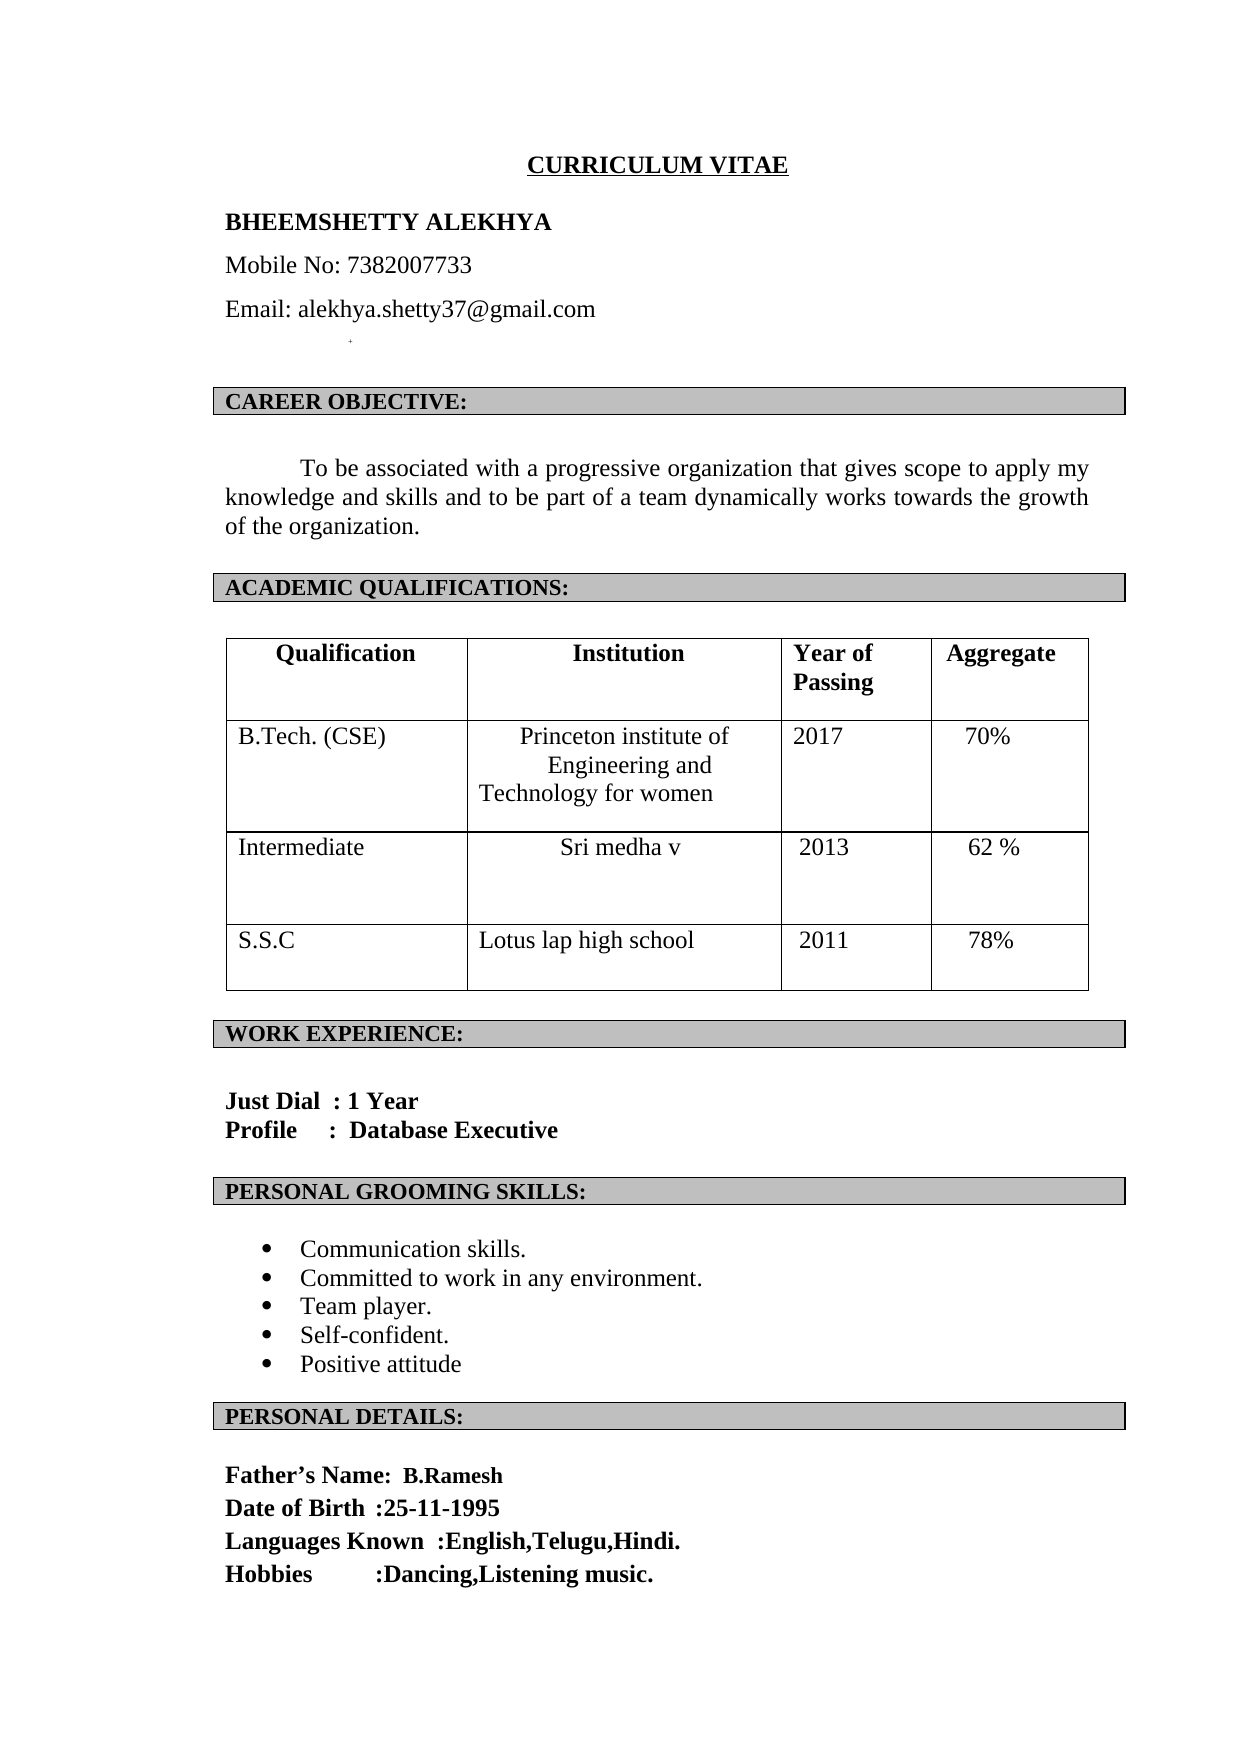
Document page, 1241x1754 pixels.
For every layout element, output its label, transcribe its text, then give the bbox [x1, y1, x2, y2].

table_header PERSONAL GROOMING SKILLS: [214, 1178, 1124, 1204]
list Positive attitude [262, 1349, 1090, 1378]
text Mobile No: 7382007733 [225, 251, 1090, 279]
table_cell 2013 [782, 833, 931, 924]
table_cell 62 % [932, 833, 1088, 924]
table_cell 70% [932, 721, 1088, 831]
table_header CAREER OBJECTIVE: [214, 388, 1124, 414]
text Languages Known :English,Telugu,Hindi. [225, 1526, 1090, 1555]
text Email: alekhya.shetty37@gmail.com [225, 294, 1090, 322]
table_cell S.S.C [227, 925, 467, 990]
table_cell Lotus lap high school [468, 925, 781, 990]
text To be associated with a progressive organization that gives scope to apply my knowledge and skills and to be part of a team dynamically works towards the growth of the organization. [225, 453, 1090, 540]
table_header Aggregate [932, 639, 1088, 720]
table_cell Princeton institute of Engineering and Technology for women [468, 721, 781, 831]
table_header Institution [468, 639, 781, 720]
table_cell 2017 [782, 721, 931, 831]
list Team player. [262, 1291, 1090, 1320]
text Just Dial : 1 Year [225, 1086, 1090, 1115]
table_header WORK EXPERIENCE: [214, 1021, 1124, 1047]
list Communication skills. [262, 1234, 1090, 1263]
table_cell Intermediate [227, 833, 467, 924]
table_cell 78% [932, 925, 1088, 990]
table_header Year of Passing [782, 639, 931, 720]
title CURRICULUM VITAE [225, 150, 1090, 179]
text Profile : Database Executive [225, 1115, 1090, 1144]
table_header PERSONAL DETAILS: [214, 1403, 1124, 1429]
table_header Qualification [227, 639, 467, 720]
table_cell B.Tech. (CSE) [227, 721, 467, 831]
table_cell Sri medha v [468, 833, 781, 924]
list Self-confident. [262, 1320, 1090, 1349]
text Father’s Name: B.Ramesh [225, 1460, 1090, 1489]
table_cell 2011 [782, 925, 931, 990]
text Date of Birth :25-11-1995 [225, 1493, 1090, 1522]
table_header ACADEMIC QUALIFICATIONS: [214, 574, 1124, 601]
text Hobbies :Dancing,Listening music. [225, 1559, 1090, 1588]
subtitle BHEEMSHETTY ALEKHYA [225, 207, 1090, 236]
list Committed to work in any environment. [262, 1263, 1090, 1291]
